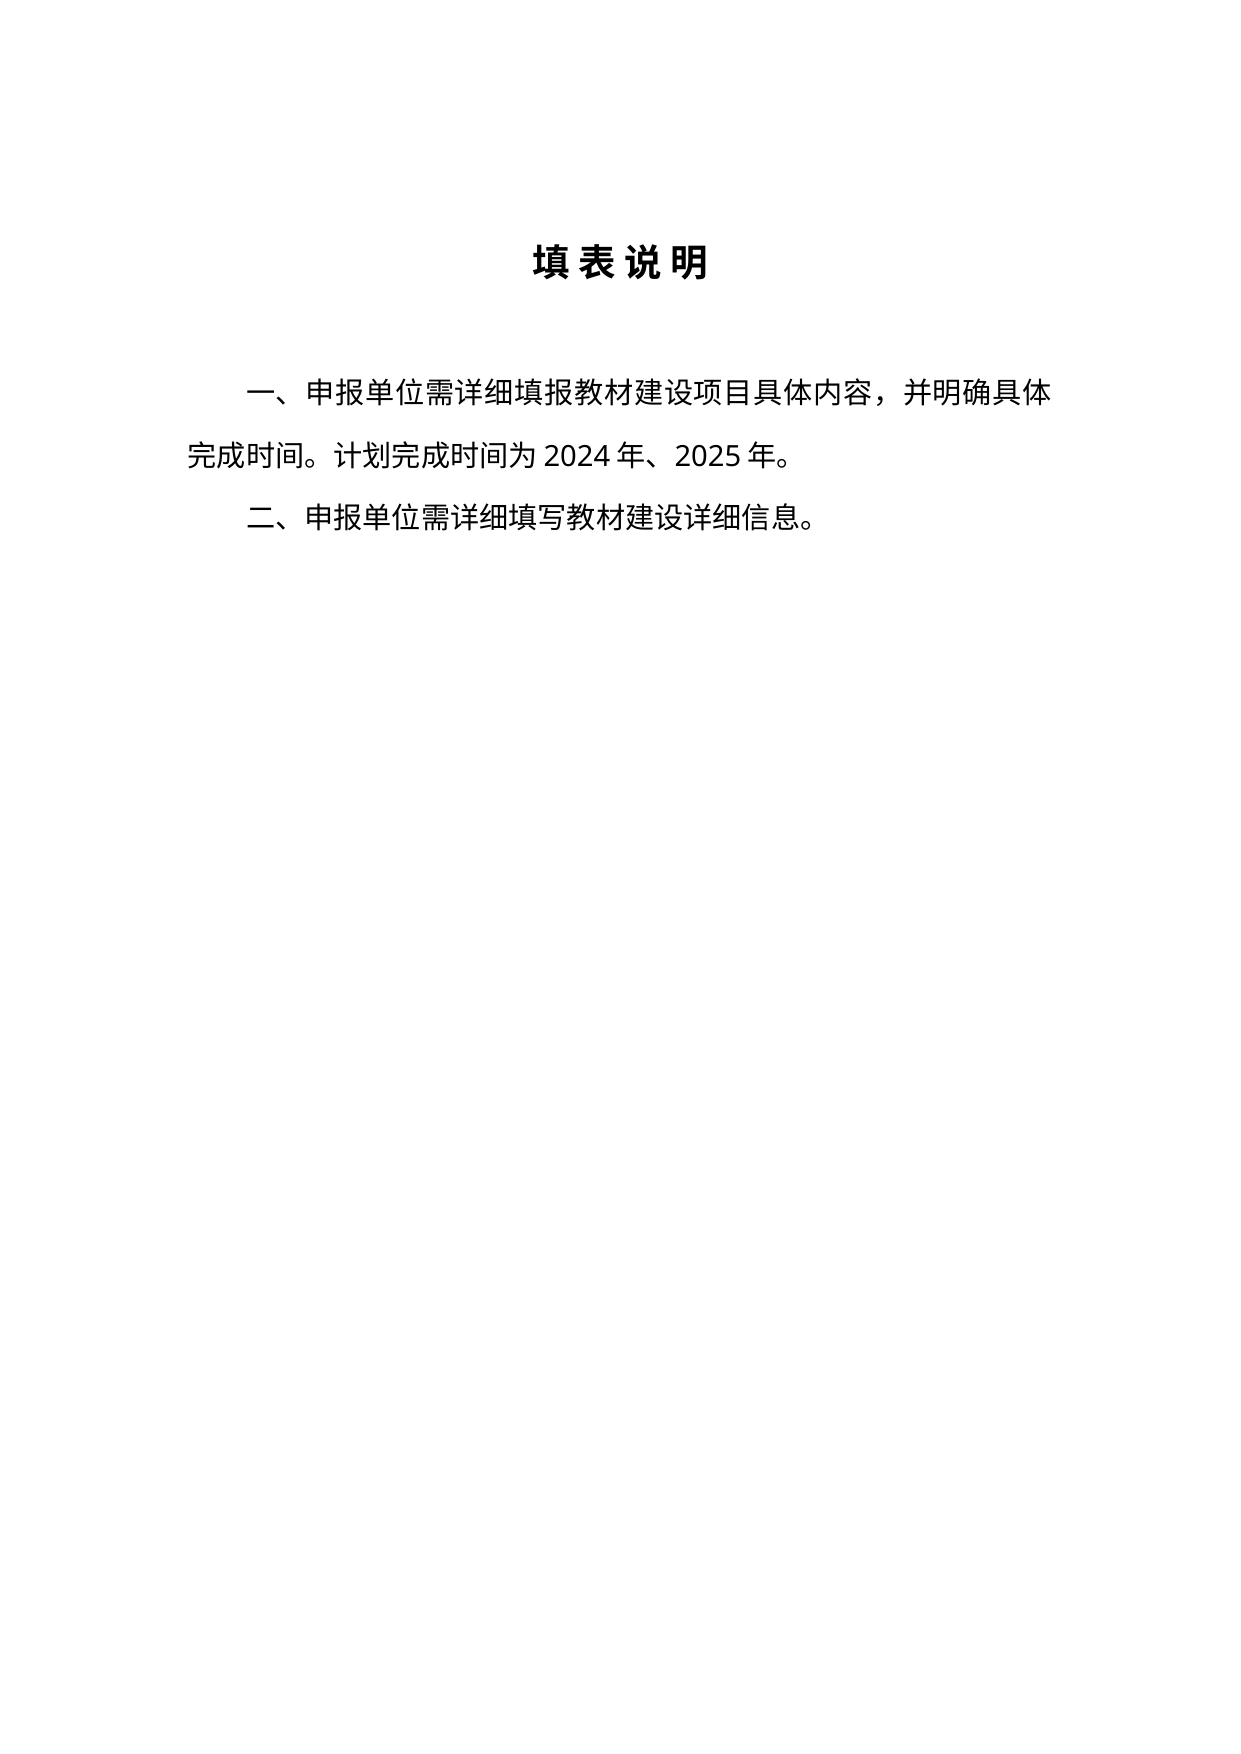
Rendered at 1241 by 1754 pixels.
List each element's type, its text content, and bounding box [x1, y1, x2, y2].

text 二、申报单位需详细填写教材建设详细信息。 [187, 474, 1053, 537]
text 填 表 说 明 [187, 224, 1053, 287]
text 一、申报单位需详细填报教材建设项目具体内容，并明确具体完成时间。计划完成时间为2024年、2025年。 [187, 349, 1053, 474]
